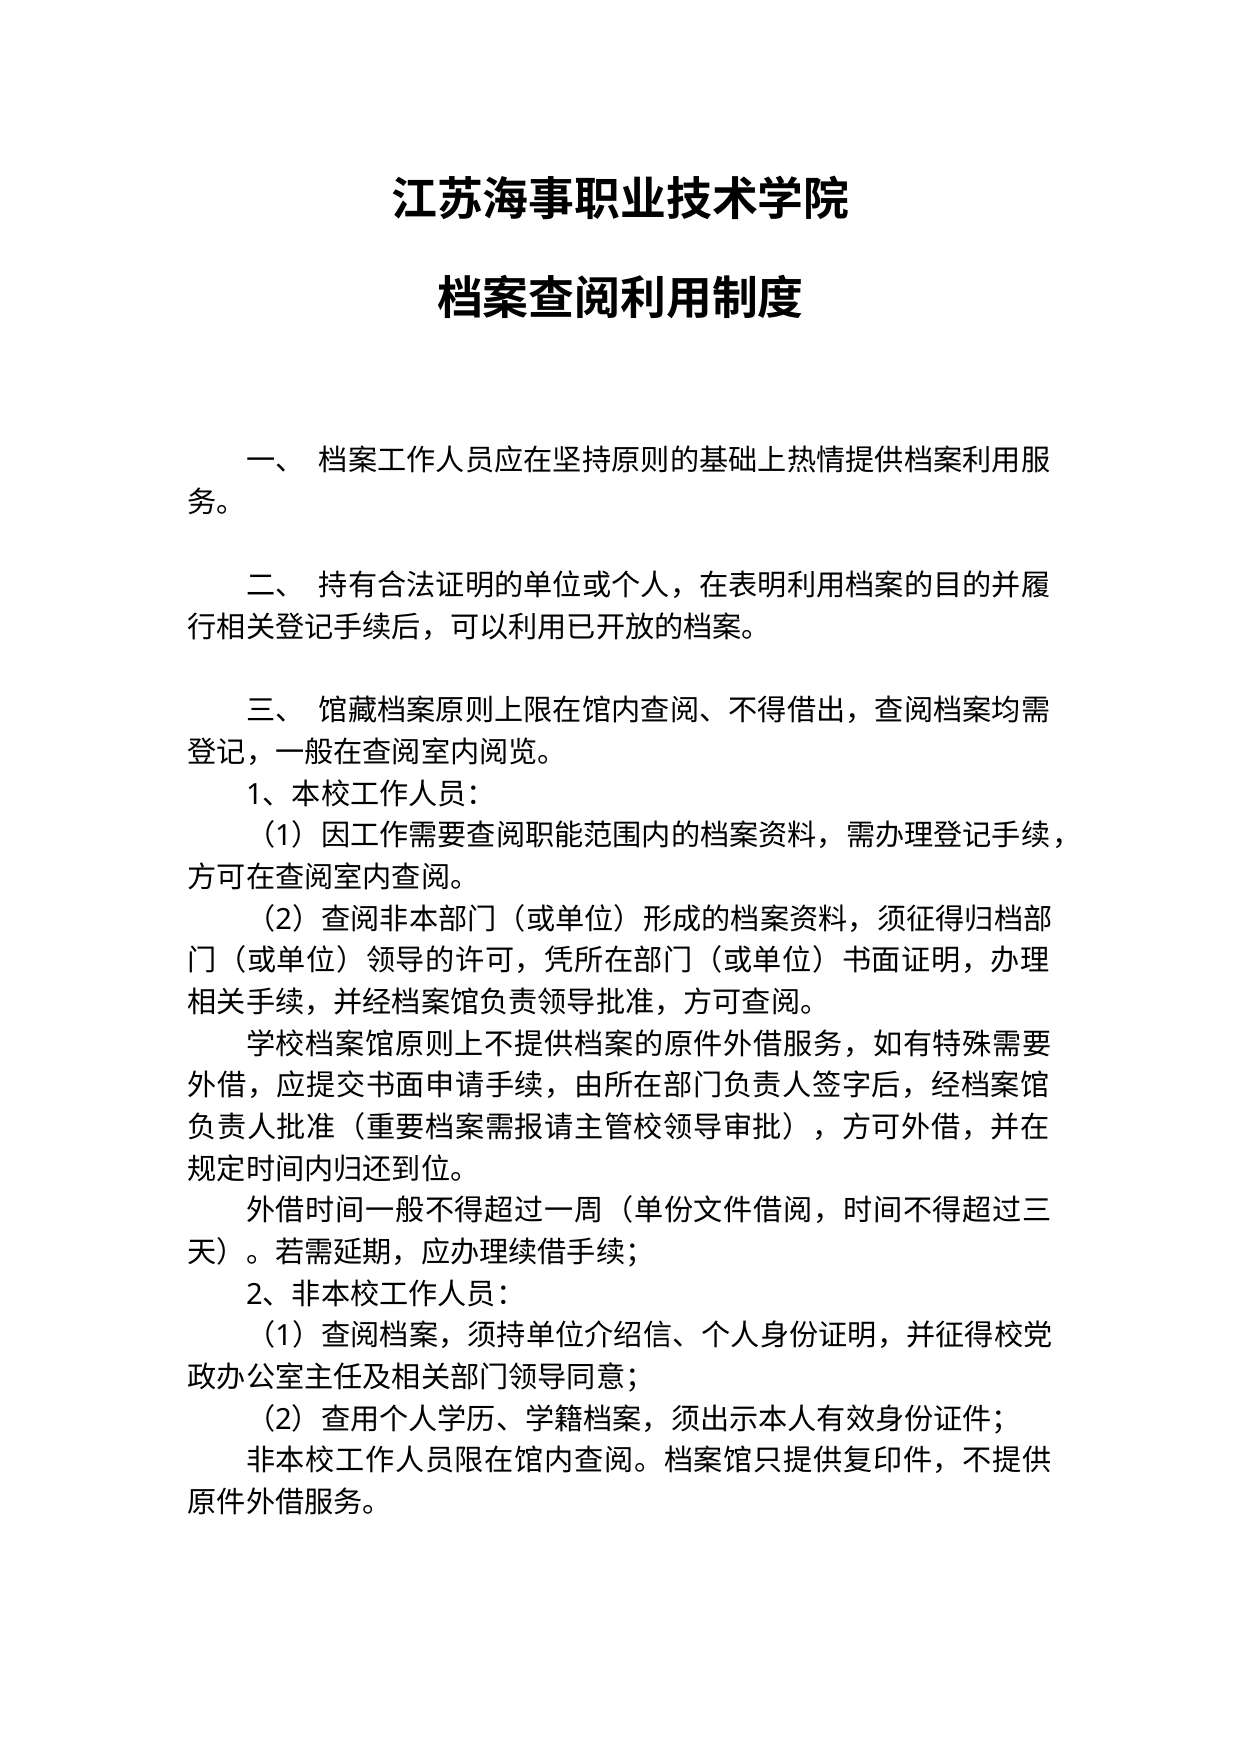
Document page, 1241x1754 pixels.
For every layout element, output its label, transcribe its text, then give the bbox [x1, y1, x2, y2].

text （1）因工作需要查阅职能范围内的档案资料，需办理登记手续，方可在查阅室内查阅。 [187, 812, 1053, 896]
text 1、本校工作人员： [187, 771, 1053, 812]
text （2）查用个人学历、学籍档案，须出示本人有效身份证件； [187, 1396, 1053, 1437]
text 江苏海事职业技术学院 [187, 162, 1053, 228]
list 馆藏档案原则上限在馆内查阅、不得借出，查阅档案均需登记，一般在查阅室内阅览。 [187, 687, 1053, 771]
text 非本校工作人员限在馆内查阅。档案馆只提供复印件，不提供原件外借服务。 [187, 1437, 1053, 1521]
text 学校档案馆原则上不提供档案的原件外借服务，如有特殊需要外借，应提交书面申请手续，由所在部门负责人签字后，经档案馆负责人批准（重要档案需报请主管校领导审批），方可外借，并在规定时间内归还到位。 [187, 1021, 1053, 1187]
text 2、非本校工作人员： [187, 1271, 1053, 1312]
list 档案工作人员应在坚持原则的基础上热情提供档案利用服务。 [187, 437, 1053, 521]
text （2）查阅非本部门（或单位）形成的档案资料，须征得归档部门（或单位）领导的许可，凭所在部门（或单位）书面证明，办理相关手续，并经档案馆负责领导批准，方可查阅。 [187, 896, 1053, 1021]
text 档案查阅利用制度 [187, 261, 1053, 328]
list 持有合法证明的单位或个人，在表明利用档案的目的并履行相关登记手续后，可以利用已开放的档案。 [187, 562, 1053, 646]
text 外借时间一般不得超过一周（单份文件借阅，时间不得超过三天）。若需延期，应办理续借手续； [187, 1187, 1053, 1271]
text （1）查阅档案，须持单位介绍信、个人身份证明，并征得校党政办公室主任及相关部门领导同意； [187, 1312, 1053, 1396]
